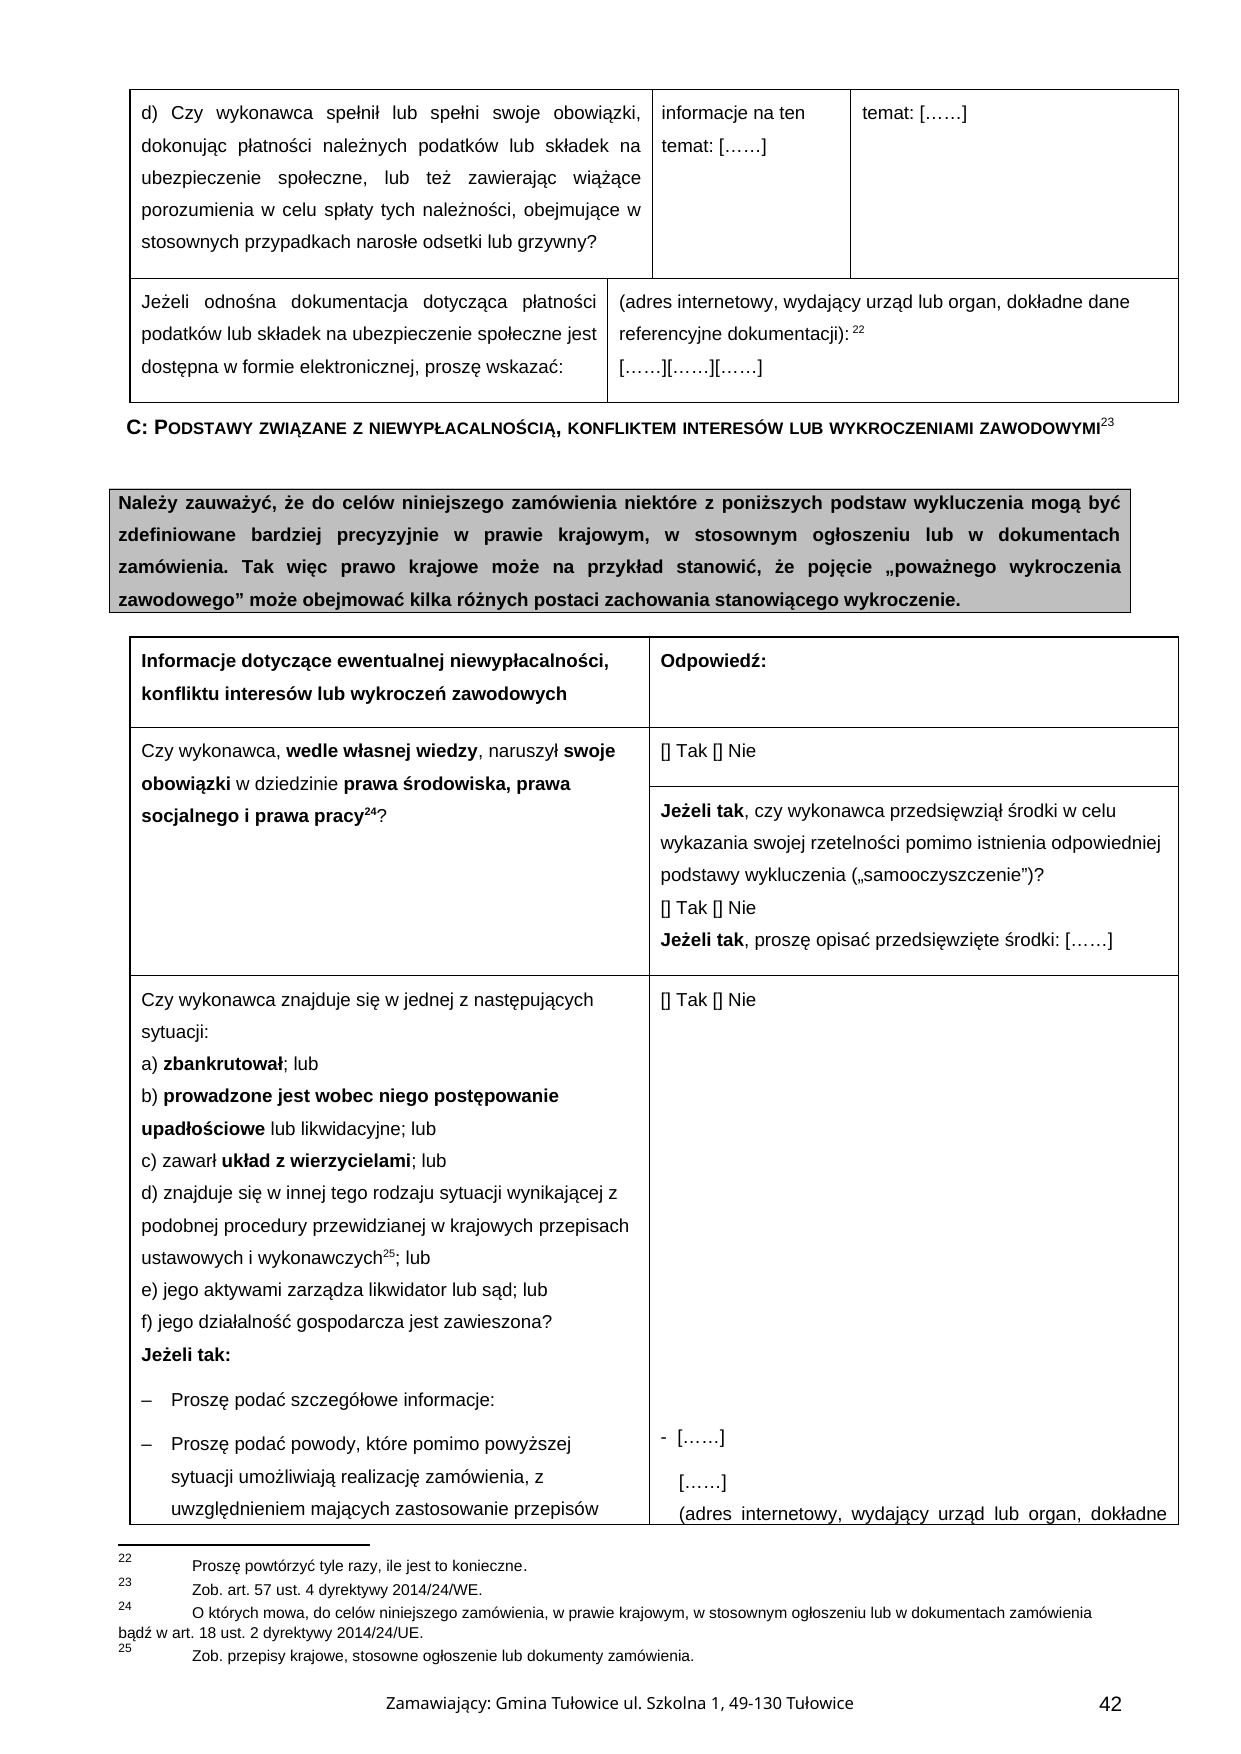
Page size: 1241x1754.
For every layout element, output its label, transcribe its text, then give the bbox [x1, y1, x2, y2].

table_header Odpowiedź: [650, 638, 1178, 727]
table_cell Jeżeli odnośna dokumentacja dotycząca płatności podatków lub składek na ubezpieczenie społeczne jest dostępna w formie elektronicznej, proszę wskazać: [131, 279, 607, 402]
table_cell Jeżeli tak, czy wykonawca przedsięwziął środki w celu wykazania swojej rzetelności pomimo istnienia odpowiedniej podstawy wykluczenia („samooczyszczenie”)? [] Tak [] Nie Jeżeli tak, proszę opisać przedsięwzięte środki: [……] [650, 787, 1178, 975]
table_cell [851, 90, 1178, 277]
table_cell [650, 976, 1178, 1524]
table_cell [131, 976, 649, 1524]
table_header Informacje dotyczące ewentualnej niewypłacalności, konfliktu interesów lub wykroczeń zawodowych [131, 638, 649, 727]
table_cell [] Tak [] Nie [650, 728, 1178, 786]
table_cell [653, 90, 850, 277]
table_cell Czy wykonawca, wedle własnej wiedzy, naruszył swoje obowiązki w dziedzinie prawa środowiska, prawa socjalnego i prawa pracy? [131, 728, 649, 975]
text Należy zauważyć, że do celów niniejszego zamówienia niektóre z poniższych podstaw wykluczenia mogą być zdefiniowane bardziej precyzyjnie w prawie krajowym, w stosownym ogłoszeniu lub w dokumentach zamówienia. Tak więc prawo krajowe może na przykład stanowić, że pojęcie „poważnego wykroczenia zawodowego” może obejmować kilka różnych postaci zachowania stanowiącego wykroczenie. [110, 490, 1130, 612]
table_cell (adres internetowy, wydający urząd lub organ, dokładne dane referencyjne dokumentacji): [……][……][……] [608, 279, 1178, 402]
text C: Podstawy związane z niewypłacalnością, konfliktem interesów lub wykroczeniami zawodowymi [118, 415, 1122, 439]
